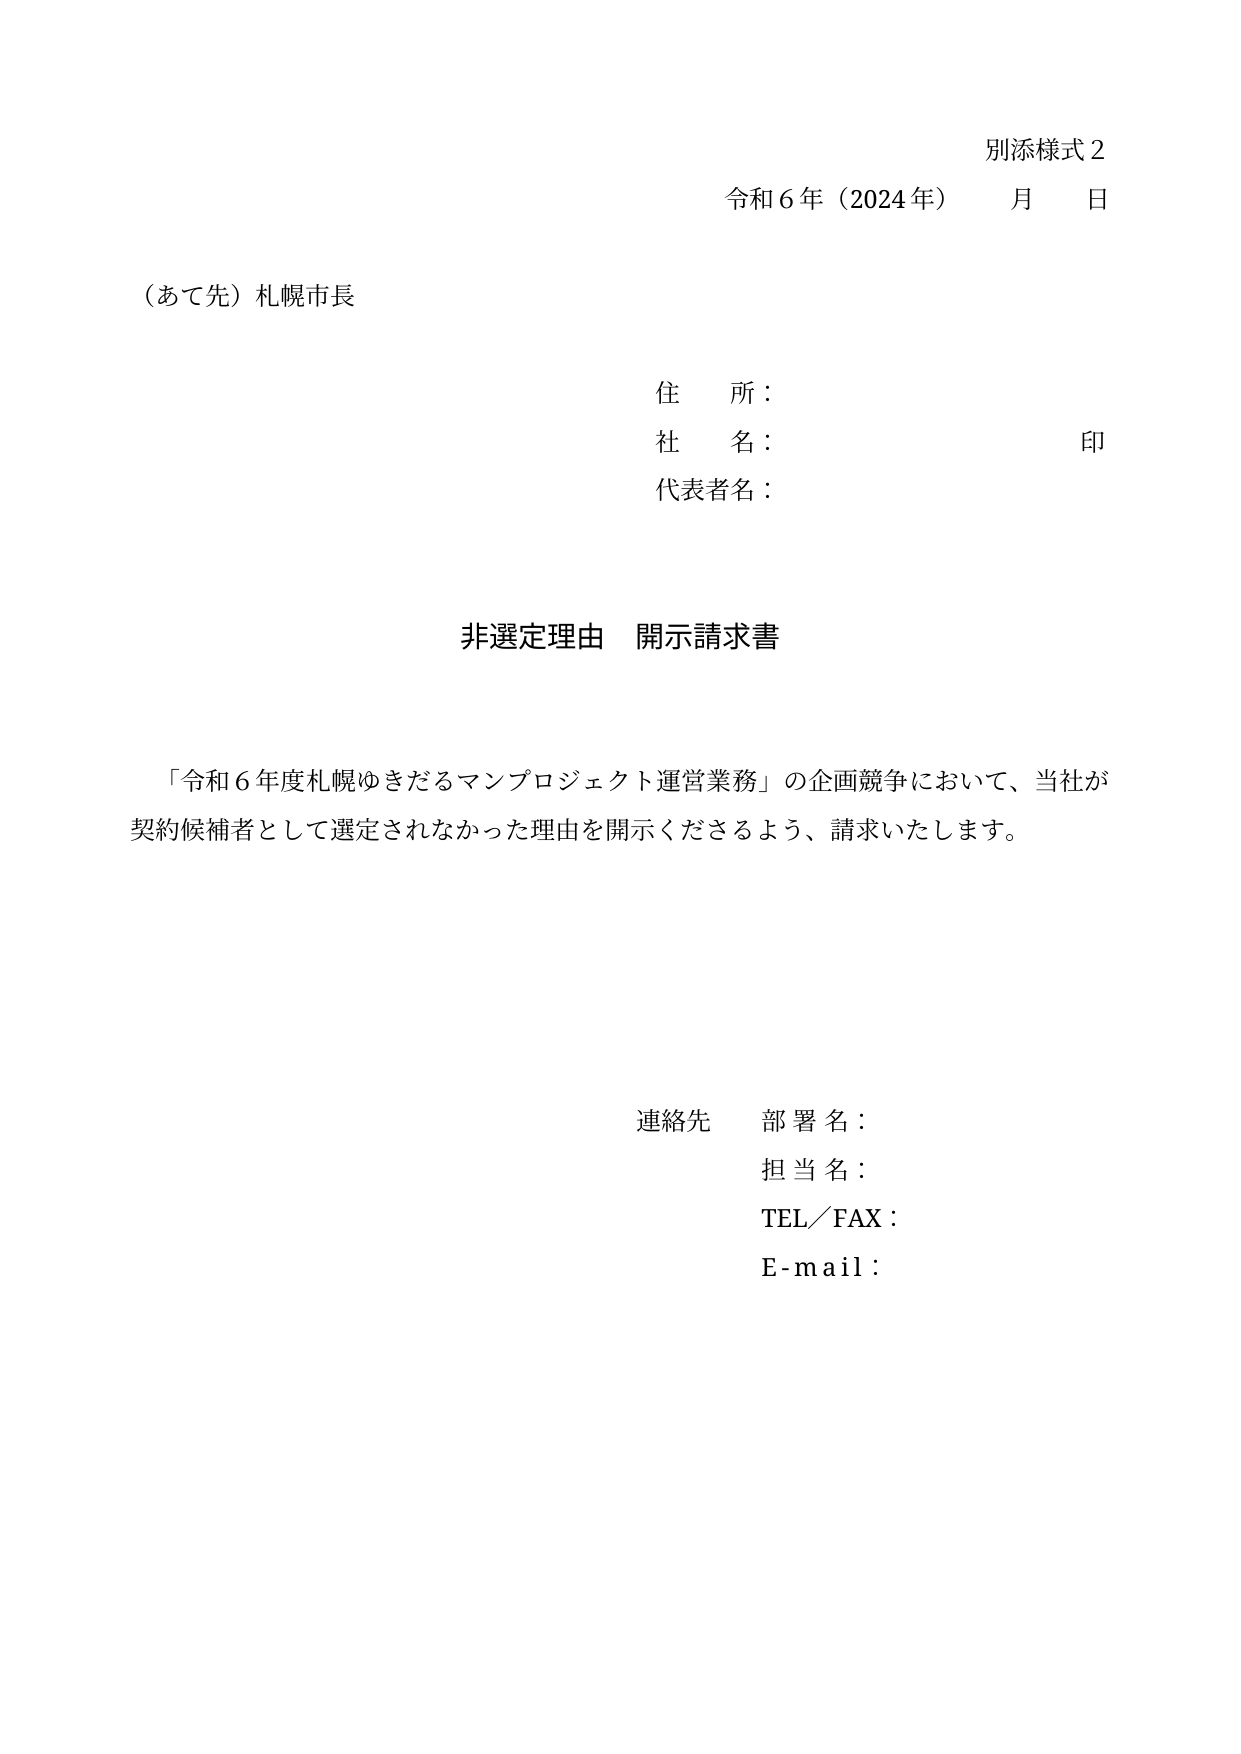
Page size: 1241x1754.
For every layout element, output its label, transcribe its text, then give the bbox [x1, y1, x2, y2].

text 連絡先 部 署 名： [130, 1096, 1110, 1144]
text 非選定理由 開示請求書 [130, 610, 1110, 659]
text （あて先）札幌市長 [130, 270, 1110, 319]
text 「令和６年度札幌ゆきだるマンプロジェクト運営業務」の企画競争において、当社が契約候補者として選定されなかった理由を開示くださるよう、請求いたします。 [130, 756, 1110, 853]
text 住 所： [167, 367, 1110, 416]
text 担 当 名： [130, 1144, 1110, 1193]
text 代表者名： [167, 464, 1110, 513]
text TEL／FAX： [130, 1193, 1110, 1241]
text E-mail： [130, 1241, 1110, 1290]
text 別添様式２ [148, 125, 1110, 173]
text 社 名： 印 [167, 416, 1110, 464]
text 令和６年（2024年） 月 日 [148, 173, 1110, 222]
